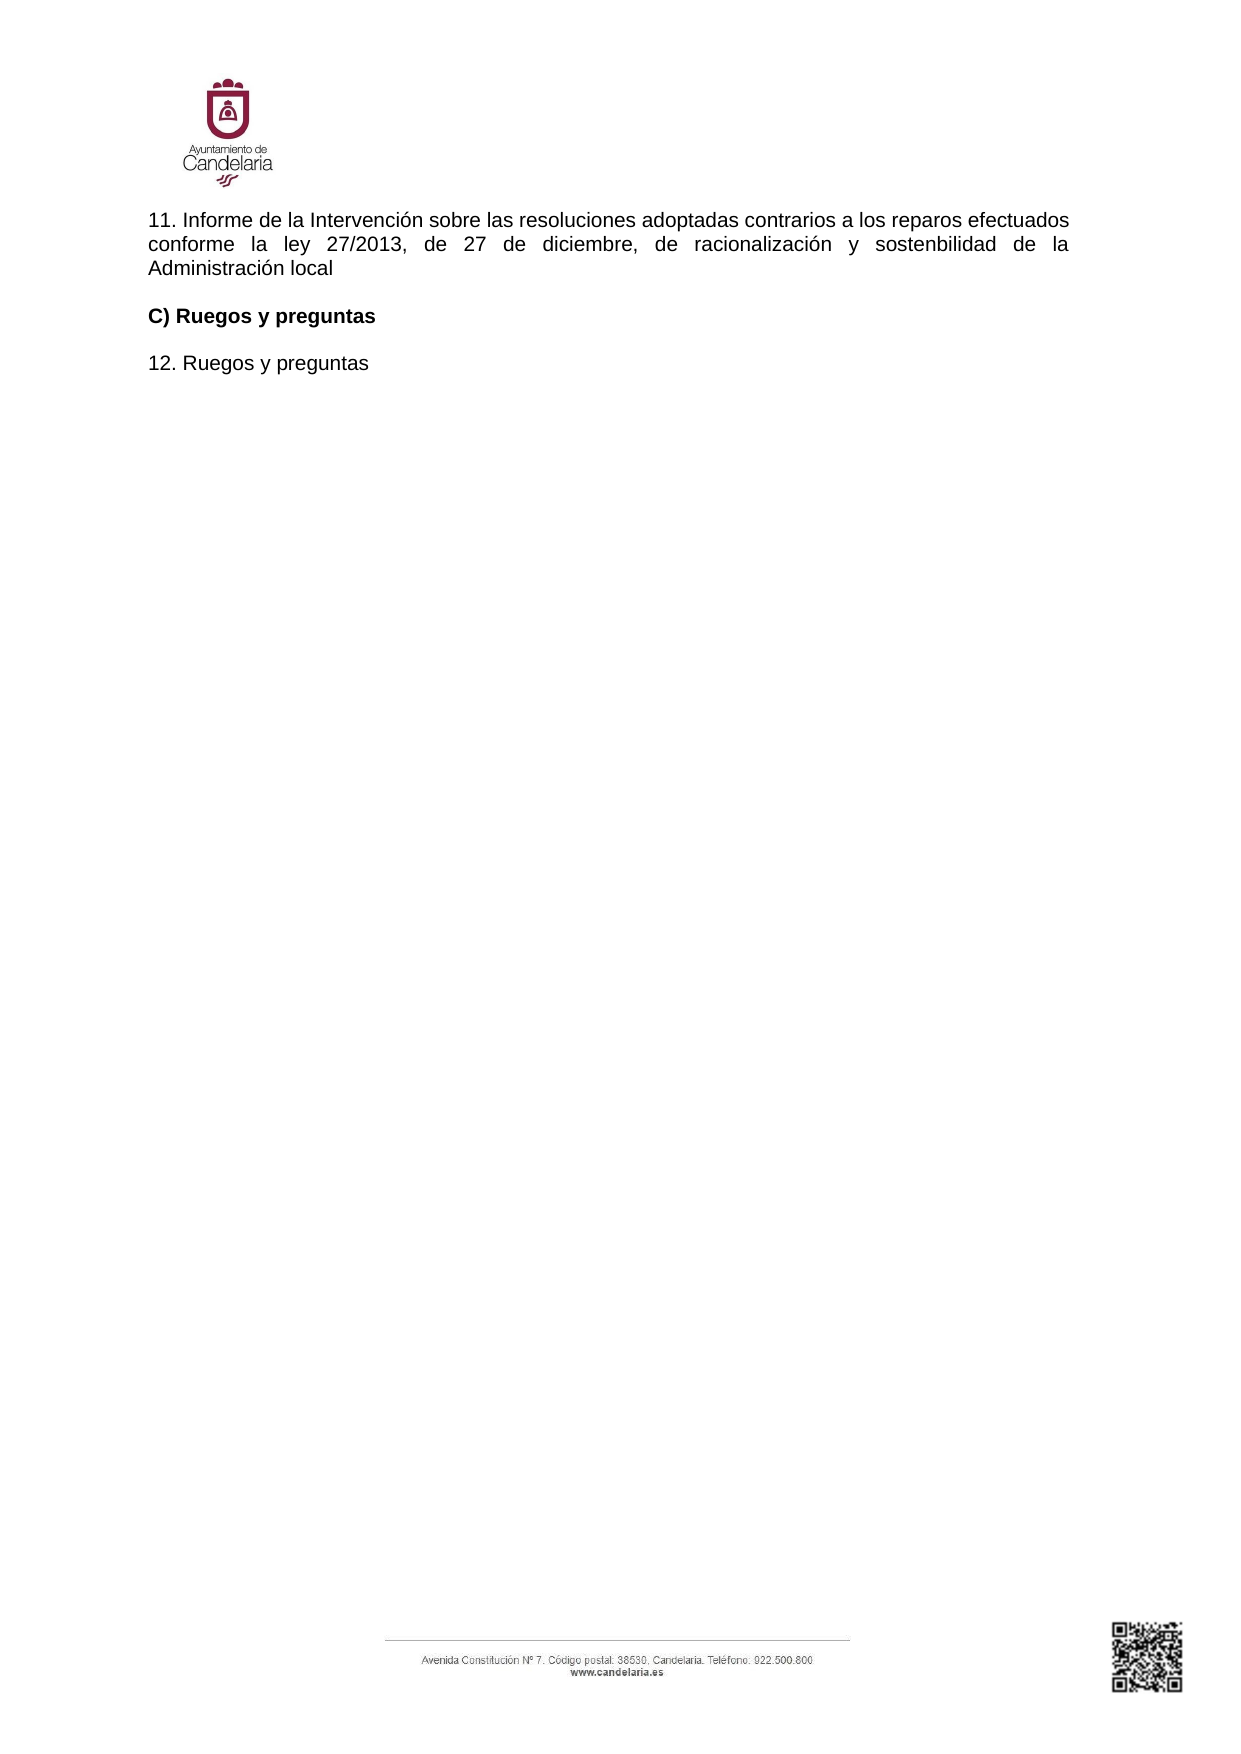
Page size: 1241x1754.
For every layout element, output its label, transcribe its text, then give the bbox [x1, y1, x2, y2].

picture [177, 73, 278, 189]
text 11. Informe de la Intervención sobre las resoluciones adoptadas contrarios a los reparos efectuados conforme la ley 27/2013, de 27 de diciembre, de racionalización y sostenbilidad de la Administración local [148, 208, 1071, 280]
text 12. Ruegos y preguntas [148, 351, 1071, 375]
text C) Ruegos y preguntas [148, 303, 1071, 327]
picture [1111, 1621, 1183, 1693]
picture [177, 1635, 1063, 1680]
